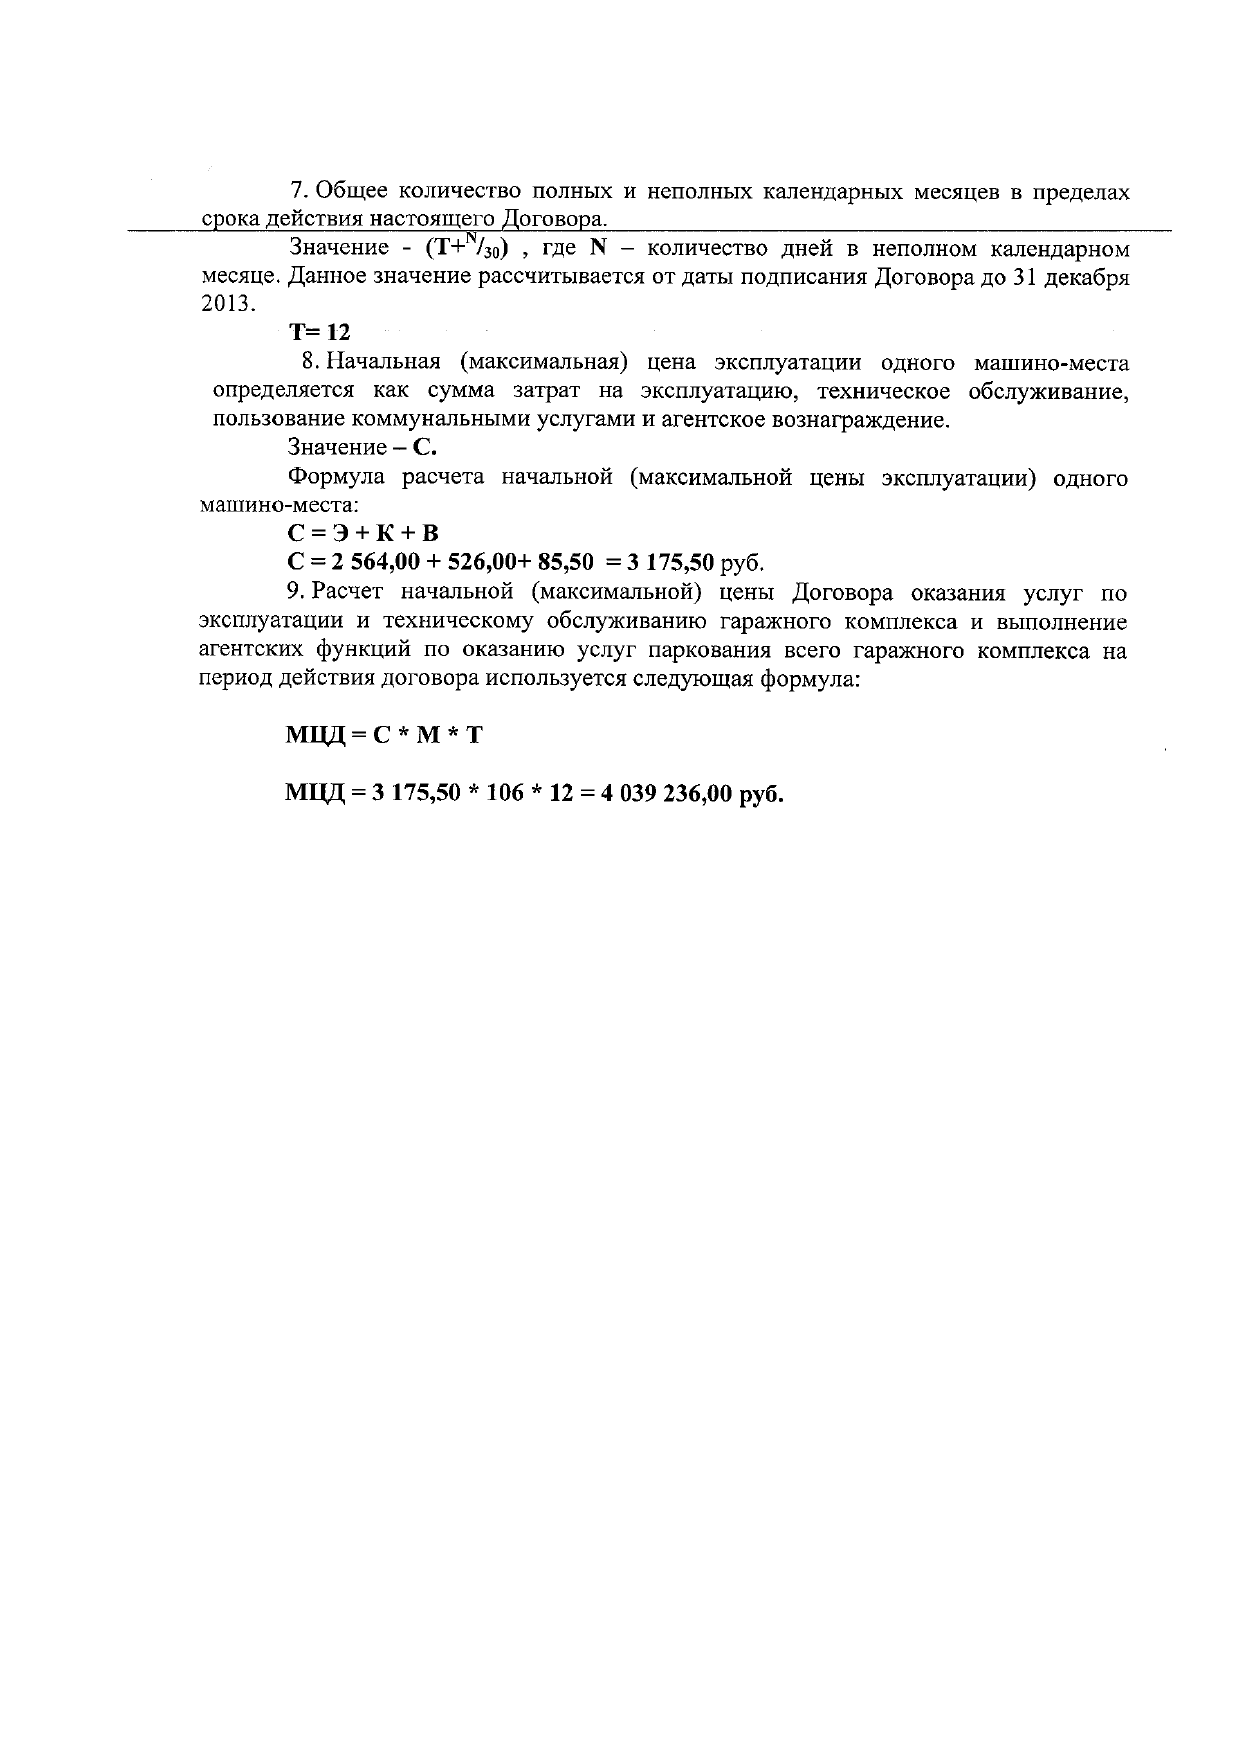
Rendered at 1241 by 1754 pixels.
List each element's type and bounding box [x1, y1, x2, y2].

picture [118, 118, 1182, 1622]
